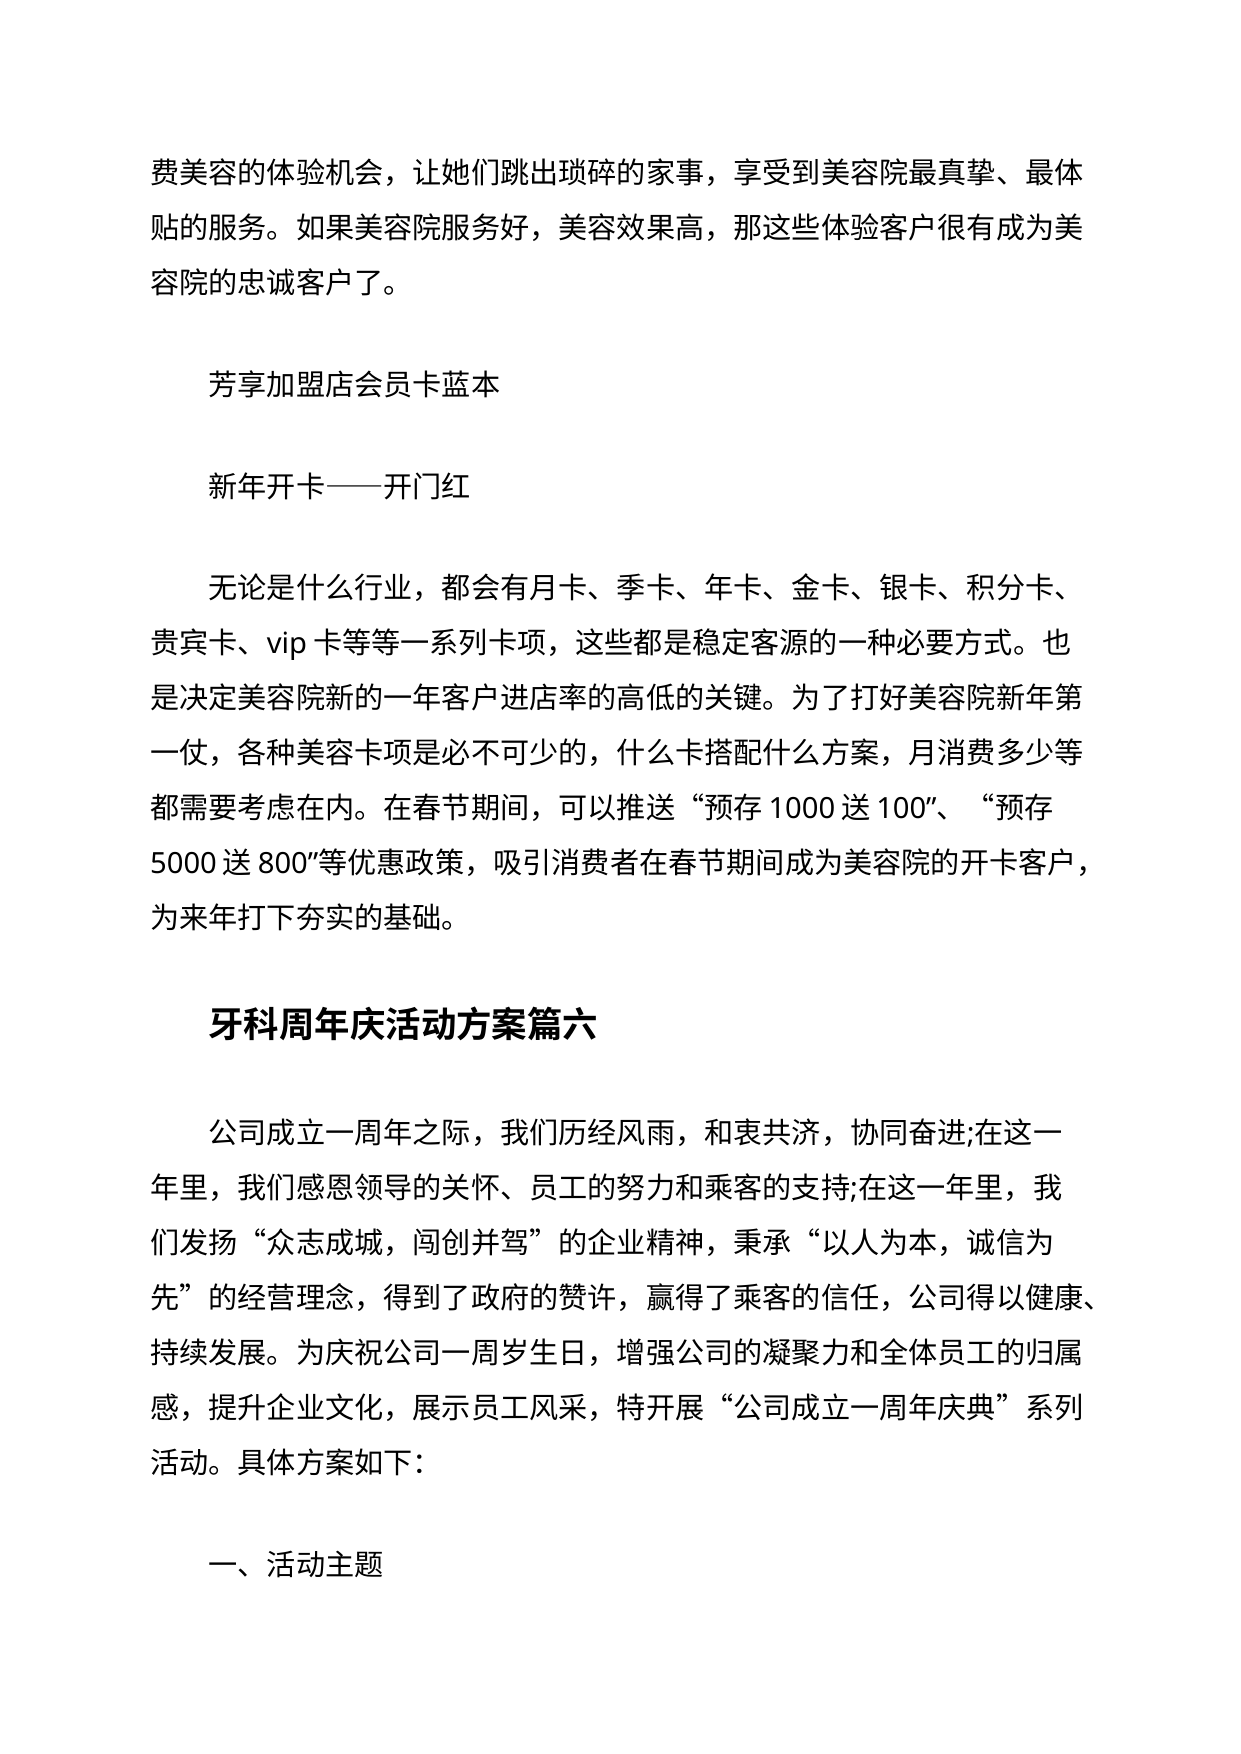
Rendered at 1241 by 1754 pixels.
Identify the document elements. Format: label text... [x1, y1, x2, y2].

text 芳享加盟店会员卡蓝本 [150, 362, 1090, 404]
text 新年开卡——开门红 [150, 463, 1090, 506]
text 公司成立一周年之际，我们历经风雨，和衷共济，协同奋进;在这一年里，我们感恩领导的关怀、员工的努力和乘客的支持;在这一年里，我们发扬“众志成城，闯创并驾”的企业精神，秉承“以人为本，诚信为先”的经营理念，得到了政府的赞许，赢得了乘客的信任，公司得以健康、持续发展。为庆祝公司一周岁生日，增强公司的凝聚力和全体员工的归属感，提升企业文化，展示员工风采，特开展“公司成立一周年庆典”系列活动。具体方案如下： [150, 1110, 1090, 1482]
text 牙科周年庆活动方案篇六 [150, 997, 1090, 1048]
text 无论是什么行业，都会有月卡、季卡、年卡、金卡、银卡、积分卡、贵宾卡、vip卡等等一系列卡项，这些都是稳定客源的一种必要方式。也是决定美容院新的一年客户进店率的高低的关键。为了打好美容院新年第一仗，各种美容卡项是必不可少的，什么卡搭配什么方案，月消费多少等都需要考虑在内。在春节期间，可以推送“预存1000送100”、“预存5000送800”等优惠政策，吸引消费者在春节期间成为美容院的开卡客户，为来年打下夯实的基础。 [150, 565, 1090, 937]
text 一、活动主题 [150, 1541, 1090, 1584]
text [150, 150, 1090, 302]
